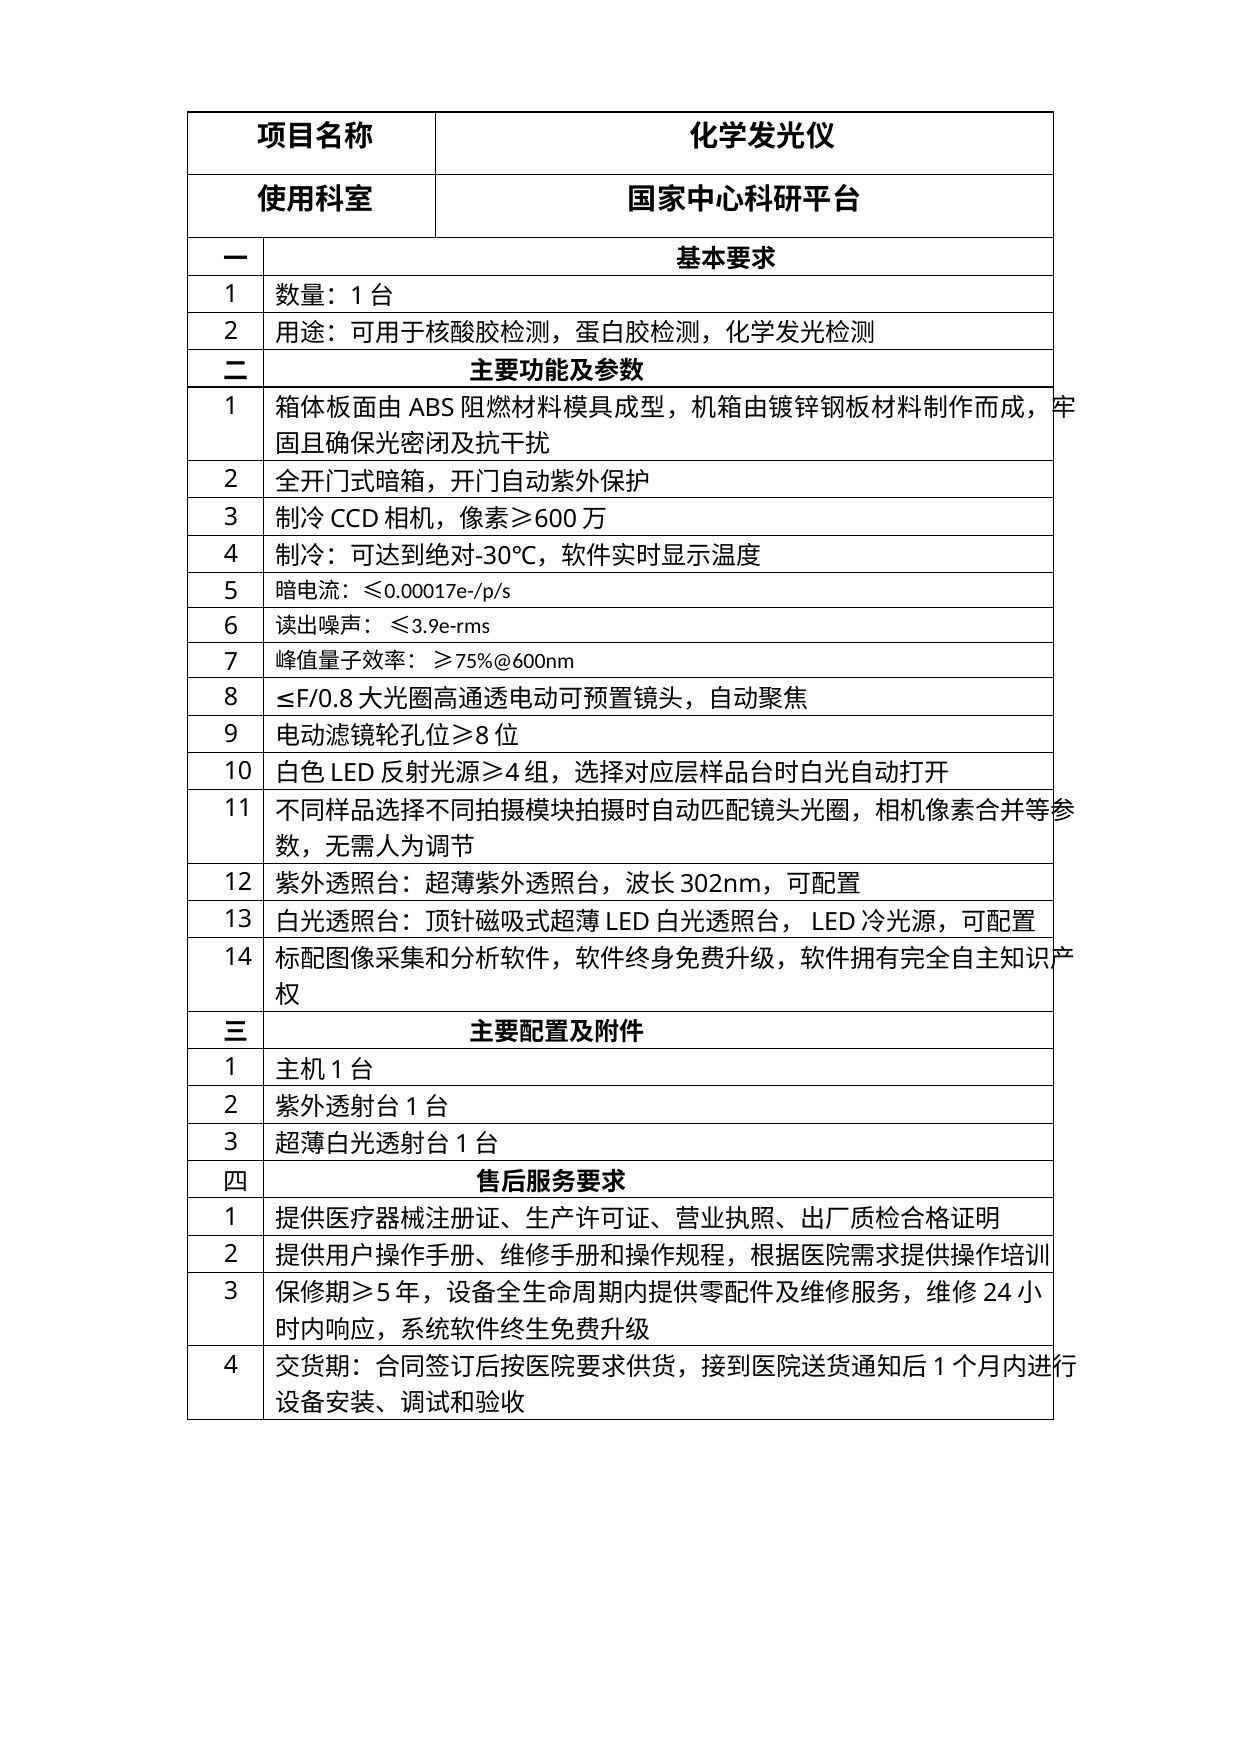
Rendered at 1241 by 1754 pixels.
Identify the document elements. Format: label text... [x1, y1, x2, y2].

table_cell 国家中心科研平台 [436, 175, 1053, 237]
table_cell 主要功能及参数 [264, 350, 1053, 386]
table_cell 白光透照台：顶针磁吸式超薄LED白光透照台， LED冷光源，可配置 [264, 901, 1053, 937]
table_cell 3 [188, 1273, 263, 1345]
table_cell 用途：可用于核酸胶检测，蛋白胶检测，化学发光检测 [264, 313, 1053, 349]
table_cell 数量：1台 [264, 276, 1053, 312]
table_cell 4 [188, 1346, 263, 1419]
table_cell 3 [188, 1124, 263, 1160]
table_cell 主要配置及附件 [264, 1012, 1053, 1048]
table_cell 使用科室 [188, 175, 435, 237]
table_cell 2 [188, 1236, 263, 1272]
table_cell 11 [188, 790, 263, 863]
table_cell 一 [188, 238, 263, 274]
table_cell 5 [188, 573, 263, 607]
table_cell 制冷：可达到绝对-30℃，软件实时显示温度 [264, 536, 1053, 572]
table_cell 售后服务要求 [264, 1161, 1053, 1197]
table_cell ≤F/0.8大光圈高通透电动可预置镜头，自动聚焦 [264, 678, 1053, 714]
table_cell 超薄白光透射台1台 [264, 1124, 1053, 1160]
table_cell 1 [188, 1049, 263, 1085]
table_header 项目名称 [188, 113, 435, 174]
table_cell 读出噪声： ≤3.9e-rms [264, 608, 1053, 642]
table_cell 保修期≥5年，设备全生命周期内提供零配件及维修服务，维修24小时内响应，系统软件终生免费升级 [264, 1273, 1053, 1345]
table_cell 13 [188, 901, 263, 937]
table_cell 14 [188, 938, 263, 1011]
table_cell 基本要求 [264, 238, 1053, 274]
table_cell 电动滤镜轮孔位≥8位 [264, 716, 1053, 752]
table_cell 三 [188, 1012, 263, 1048]
table_cell 标配图像采集和分析软件，软件终身免费升级，软件拥有完全自主知识产权 [264, 938, 1053, 1011]
table_cell 3 [188, 498, 263, 534]
table_cell 2 [188, 1086, 263, 1123]
table_cell 紫外透照台：超薄紫外透照台，波长302nm，可配置 [264, 864, 1053, 900]
table_cell 箱体板面由ABS阻燃材料模具成型，机箱由镀锌钢板材料制作而成，牢固且确保光密闭及抗干扰 [264, 388, 1053, 460]
table_cell 7 [188, 643, 263, 677]
table_header 化学发光仪 [436, 113, 1053, 174]
table_cell 二 [188, 350, 263, 386]
table_cell 提供医疗器械注册证、生产许可证、营业执照、出厂质检合格证明 [264, 1198, 1053, 1234]
table_cell 9 [188, 716, 263, 752]
table_cell 1 [188, 1198, 263, 1234]
table_cell 交货期：合同签订后按医院要求供货，接到医院送货通知后1个月内进行设备安装、调试和验收 [264, 1346, 1053, 1419]
table_cell 暗电流：≤0.00017e-/p/s [264, 573, 1053, 607]
table_cell 主机1台 [264, 1049, 1053, 1085]
table_cell 峰值量子效率： ≥75%@600nm [264, 643, 1053, 677]
table_cell 4 [188, 536, 263, 572]
table_cell 6 [188, 608, 263, 642]
table_cell 2 [188, 461, 263, 497]
table_cell 10 [188, 753, 263, 789]
table_cell 提供用户操作手册、维修手册和操作规程，根据医院需求提供操作培训 [264, 1236, 1053, 1272]
table_cell 制冷CCD相机，像素≥600万 [264, 498, 1053, 534]
table_cell 2 [188, 313, 263, 349]
table_cell 全开门式暗箱，开门自动紫外保护 [264, 461, 1053, 497]
table_cell 紫外透射台1台 [264, 1086, 1053, 1123]
table_cell 1 [188, 388, 263, 460]
table_cell 四 [188, 1161, 263, 1197]
table_cell 12 [188, 864, 263, 900]
table_cell 不同样品选择不同拍摄模块拍摄时自动匹配镜头光圈，相机像素合并等参数，无需人为调节 [264, 790, 1053, 863]
table_cell 8 [188, 678, 263, 714]
table_cell 白色LED反射光源≥4组，选择对应层样品台时白光自动打开 [264, 753, 1053, 789]
table_cell 1 [188, 276, 263, 312]
